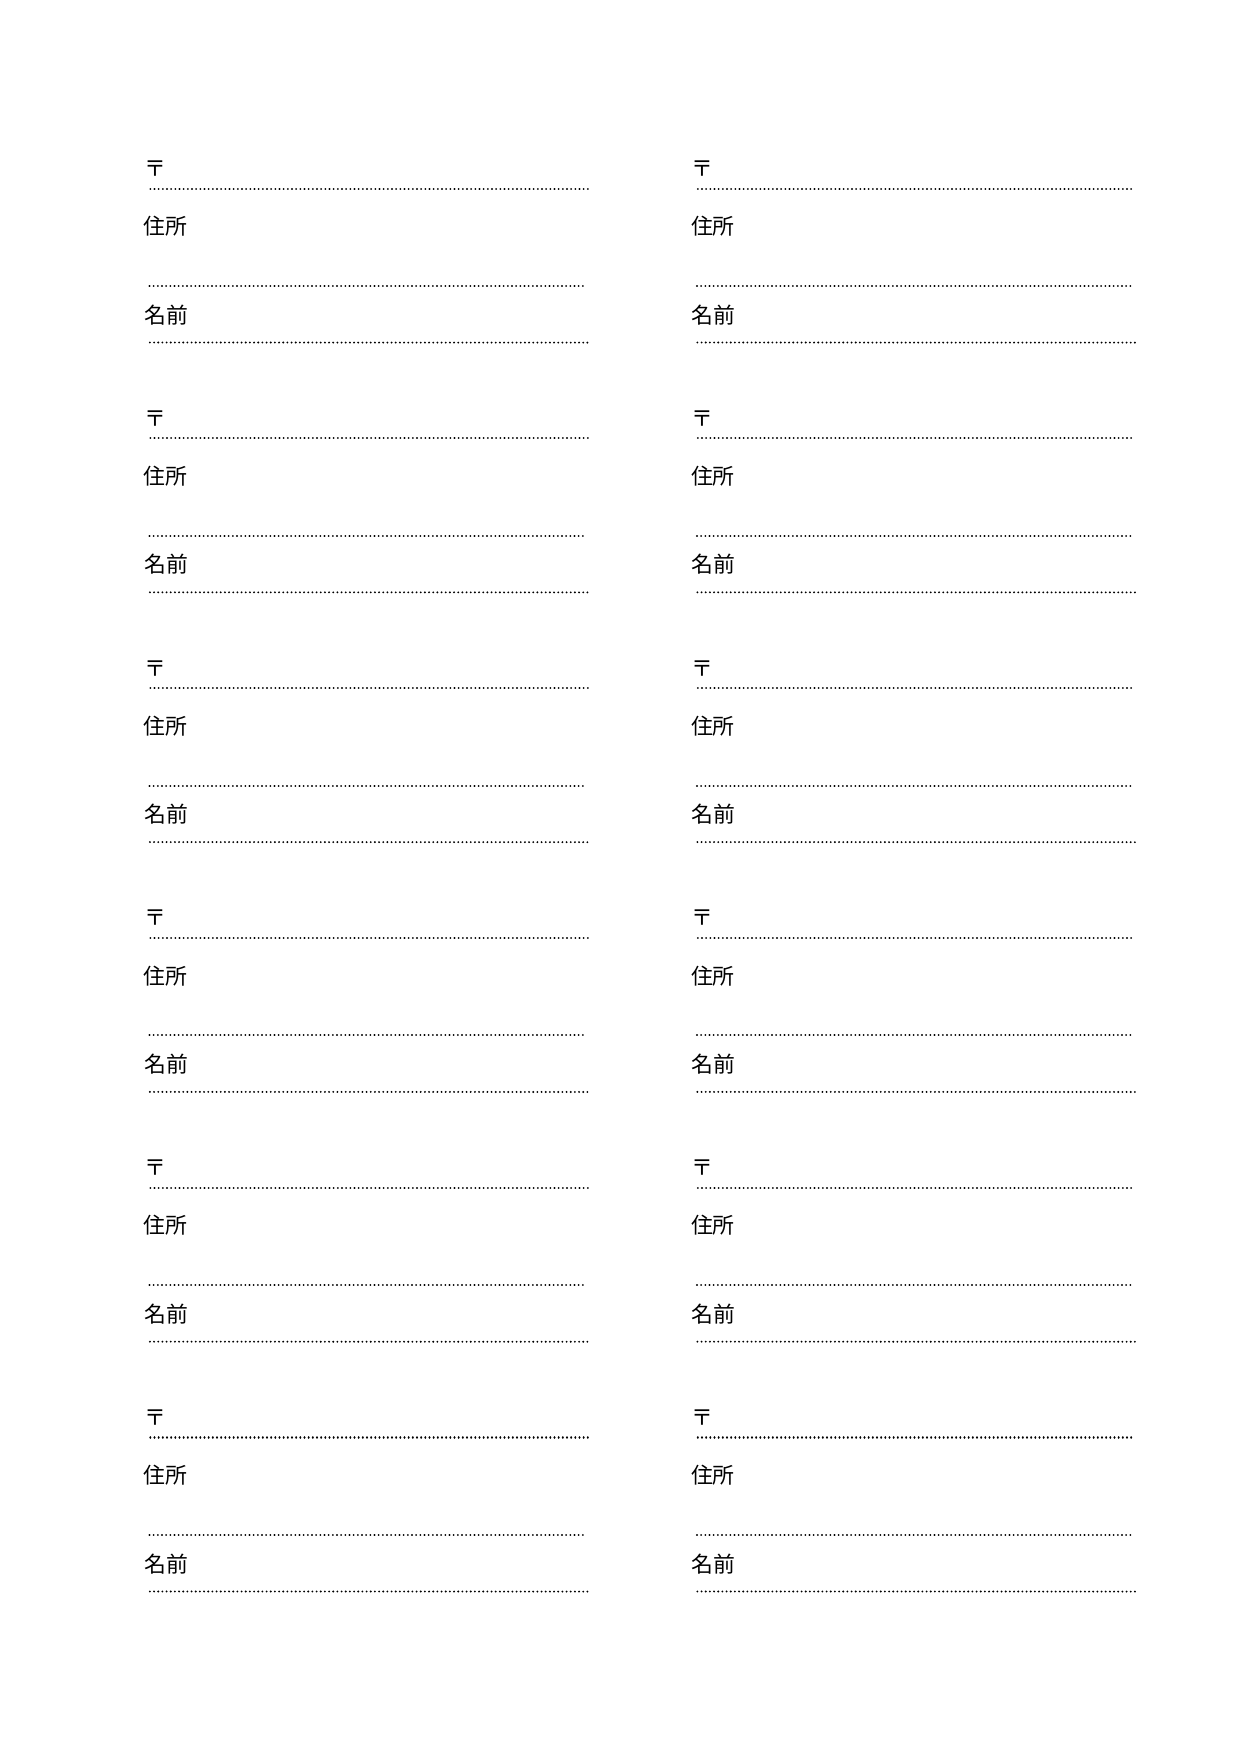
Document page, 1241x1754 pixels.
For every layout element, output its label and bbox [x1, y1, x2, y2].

table_cell [645, 868, 1192, 1117]
table_cell [98, 1367, 645, 1617]
table_cell [98, 868, 645, 1117]
table_cell [645, 1367, 1192, 1617]
table_cell [98, 618, 645, 867]
table_header [645, 118, 1192, 368]
table_cell [645, 1117, 1192, 1367]
table_cell [645, 368, 1192, 618]
table_header [98, 118, 645, 368]
table_cell [645, 618, 1192, 867]
table_cell [98, 1117, 645, 1367]
table_cell [98, 368, 645, 618]
